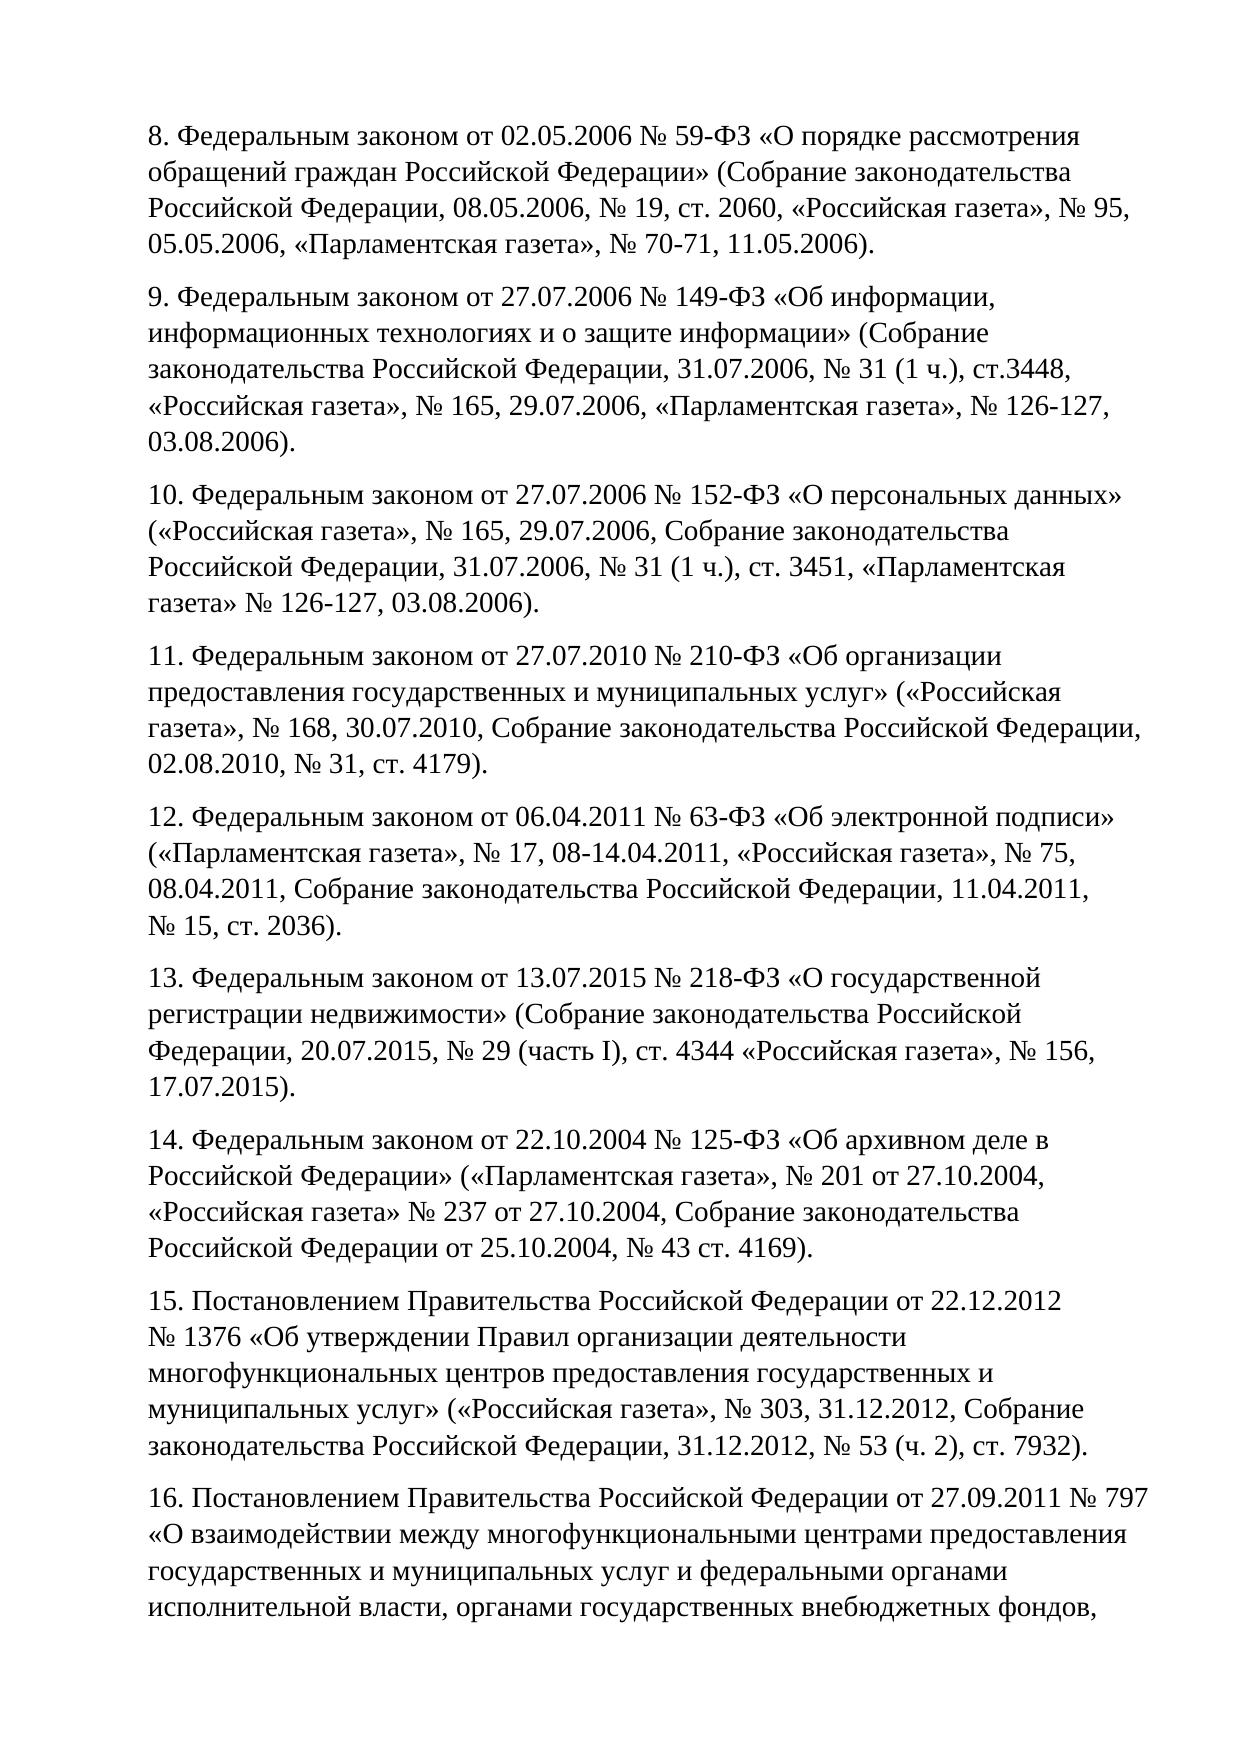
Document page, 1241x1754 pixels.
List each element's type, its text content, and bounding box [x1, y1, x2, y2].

text 14. Федеральным законом от 22.10.2004 № 125-ФЗ «Об архивном деле в Российской Федерации» («Парламентская газета», № 201 от 27.10.2004, «Российская газета» № 237 от 27.10.2004, Собрание законодательства Российской Федерации от 25.10.2004, № 43 ст. 4169). [148, 1122, 1152, 1264]
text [148, 1480, 1152, 1622]
text 8. Федеральным законом от 02.05.2006 № 59-ФЗ «О порядке рассмотрения обращений граждан Российской Федерации» (Собрание законодательства Российской Федерации, 08.05.2006, № 19, ст. 2060, «Российская газета», № 95, 05.05.2006, «Парламентская газета», № 70-71, 11.05.2006). [148, 118, 1152, 260]
text 12. Федеральным законом от 06.04.2011 № 63-ФЗ «Об электронной подписи» («Парламентская газета», № 17, 08-14.04.2011, «Российская газета», № 75, 08.04.2011, Собрание законодательства Российской Федерации, 11.04.2011, № 15, ст. 2036). [148, 799, 1152, 941]
text 9. Федеральным законом от 27.07.2006 № 149-ФЗ «Об информации, информационных технологиях и о защите информации» (Собрание законодательства Российской Федерации, 31.07.2006, № 31 (1 ч.), ст.3448, «Российская газета», № 165, 29.07.2006, «Парламентская газета», № 126-127, 03.08.2006). [148, 279, 1152, 457]
text 13. Федеральным законом от 13.07.2015 № 218-ФЗ «О государственной регистрации недвижимости» (Собрание законодательства Российской Федерации, 20.07.2015, № 29 (часть I), ст. 4344 «Российская газета», № 156, 17.07.2015). [148, 961, 1152, 1102]
text 10. Федеральным законом от 27.07.2006 № 152-ФЗ «О персональных данных» («Российская газета», № 165, 29.07.2006, Собрание законодательства Российской Федерации, 31.07.2006, № 31 (1 ч.), ст. 3451, «Парламентская газета» № 126-127, 03.08.2006). [148, 477, 1152, 619]
text 11. Федеральным законом от 27.07.2010 № 210-ФЗ «Об организации предоставления государственных и муниципальных услуг» («Российская газета», № 168, 30.07.2010, Собрание законодательства Российской Федерации, 02.08.2010, № 31, ст. 4179). [148, 638, 1152, 780]
text 15. Постановлением Правительства Российской Федерации от 22.12.2012 № 1376 «Об утверждении Правил организации деятельности многофункциональных центров предоставления государственных и муниципальных услуг» («Российская газета», № 303, 31.12.2012, Собрание законодательства Российской Федерации, 31.12.2012, № 53 (ч. 2), ст. 7932). [148, 1283, 1152, 1461]
